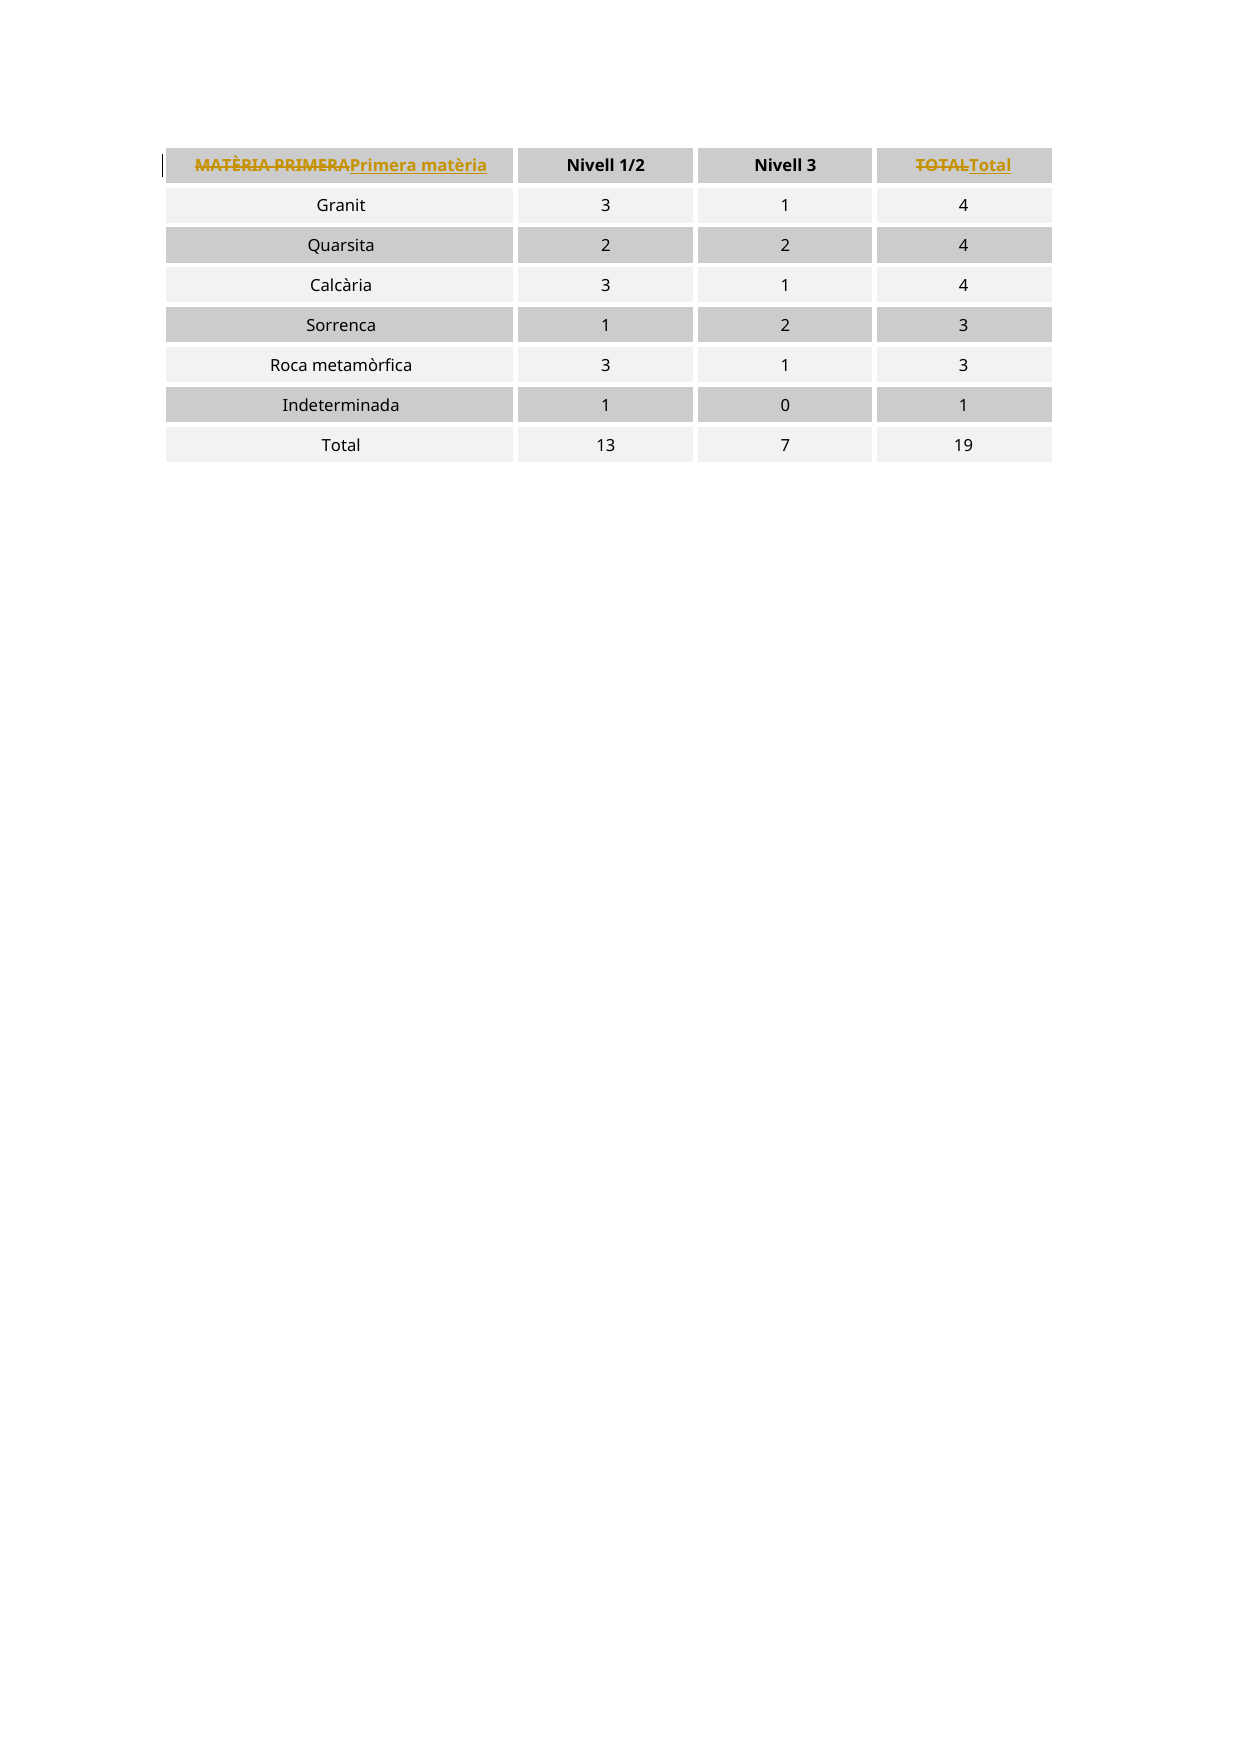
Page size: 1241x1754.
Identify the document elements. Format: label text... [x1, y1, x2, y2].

table_cell 3 [518, 188, 693, 223]
table_header Nivell 1/2 [518, 148, 693, 183]
table_cell 4 [877, 188, 1052, 223]
table_cell 1 [518, 387, 693, 422]
table_cell 3 [518, 267, 693, 302]
table_cell 4 [877, 227, 1052, 263]
table_cell 0 [698, 387, 872, 422]
table_cell 13 [518, 427, 693, 462]
table_header [877, 148, 1052, 183]
table_cell Indeterminada [166, 387, 513, 422]
table_cell 1 [698, 347, 872, 382]
table_cell 2 [698, 307, 872, 342]
table_cell Roca metamòrfica [166, 347, 513, 382]
table_cell 3 [877, 307, 1052, 342]
table_cell 1 [698, 267, 872, 302]
table_cell 3 [518, 347, 693, 382]
table_cell 19 [877, 427, 1052, 462]
table_cell Total [166, 427, 513, 462]
table_cell 1 [518, 307, 693, 342]
table_cell Quarsita [166, 227, 513, 263]
table_cell 2 [698, 227, 872, 263]
table_header Nivell 3 [698, 148, 872, 183]
table_cell 7 [698, 427, 872, 462]
table_header [166, 148, 513, 183]
table_cell 1 [698, 188, 872, 223]
table_cell 4 [877, 267, 1052, 302]
table_cell Sorrenca [166, 307, 513, 342]
table_cell 1 [877, 387, 1052, 422]
table_cell Calcària [166, 267, 513, 302]
table_cell Granit [166, 188, 513, 223]
table_cell 3 [877, 347, 1052, 382]
table_cell 2 [518, 227, 693, 263]
